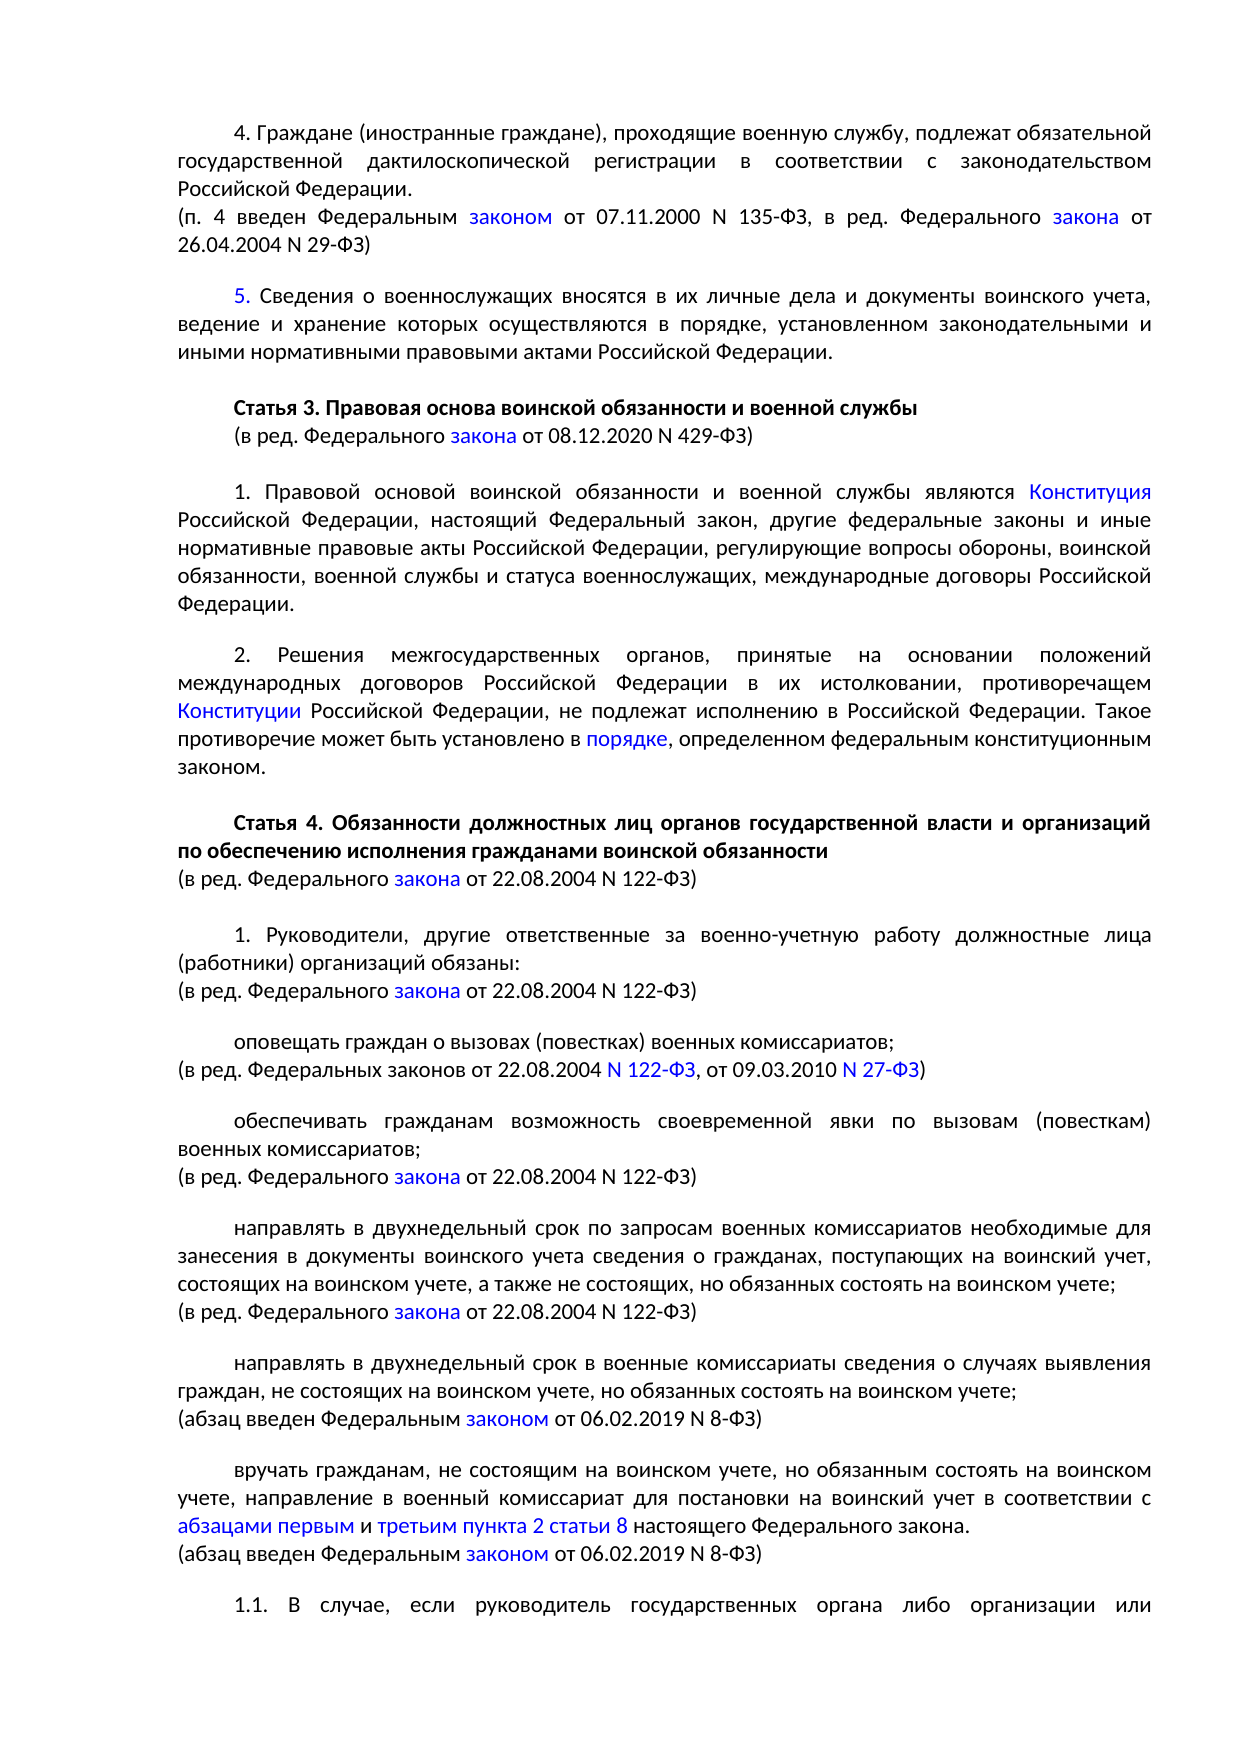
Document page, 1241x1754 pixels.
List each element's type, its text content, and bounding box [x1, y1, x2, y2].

text 1. Руководители, другие ответственные за военно-учетную работу должностные лица (работники) организаций обязаны: [177, 921, 1152, 977]
text 1. Правовой основой воинской обязанности и военной службы являются Конституция Российской Федерации, настоящий Федеральный закон, другие федеральные законы и иные нормативные правовые акты Российской Федерации, регулирующие вопросы обороны, воинской обязанности, военной службы и статуса военнослужащих, международные договоры Российской Федерации. [177, 477, 1152, 617]
text 2. Решения межгосударственных органов, принятые на основании положений международных договоров Российской Федерации в их истолковании, противоречащем Конституции Российской Федерации, не подлежат исполнению в Российской Федерации. Такое противоречие может быть установлено в порядке, определенном федеральным конституционным законом. [177, 640, 1152, 780]
text (в ред. Федерального закона от 22.08.2004 N 122-ФЗ) [177, 1297, 1152, 1326]
text направлять в двухнедельный срок по запросам военных комиссариатов необходимые для занесения в документы воинского учета сведения о гражданах, поступающих на воинский учет, состоящих на воинском учете, а также не состоящих, но обязанных состоять на воинском учете; [177, 1213, 1152, 1297]
text (абзац введен Федеральным законом от 06.02.2019 N 8-ФЗ) [177, 1404, 1152, 1432]
text (в ред. Федерального закона от 22.08.2004 N 122-ФЗ) [177, 864, 1152, 892]
text обеспечивать гражданам возможность своевременной явки по вызовам (повесткам) военных комиссариатов; [177, 1106, 1152, 1162]
text (в ред. Федерального закона от 08.12.2020 N 429-ФЗ) [177, 421, 1152, 449]
text 5. Сведения о военнослужащих вносятся в их личные дела и документы воинского учета, ведение и хранение которых осуществляются в порядке, установленном законодательными и иными нормативными правовыми актами Российской Федерации. [177, 281, 1152, 365]
title Статья 4. Обязанности должностных лиц органов государственной власти и организаций по обеспечению исполнения гражданами воинской обязанности [177, 808, 1152, 864]
text (п. 4 введен Федеральным законом от 07.11.2000 N 135-ФЗ, в ред. Федерального закона от 26.04.2004 N 29-ФЗ) [177, 202, 1152, 258]
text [177, 1590, 1152, 1618]
text оповещать граждан о вызовах (повестках) военных комиссариатов; [177, 1027, 1152, 1056]
text (абзац введен Федеральным законом от 06.02.2019 N 8-ФЗ) [177, 1539, 1152, 1567]
title Статья 3. Правовая основа воинской обязанности и военной службы [177, 393, 1152, 421]
text (в ред. Федерального закона от 22.08.2004 N 122-ФЗ) [177, 977, 1152, 1004]
text (в ред. Федеральных законов от 22.08.2004 N 122-ФЗ, от 09.03.2010 N 27-ФЗ) [177, 1056, 1152, 1083]
text направлять в двухнедельный срок в военные комиссариаты сведения о случаях выявления граждан, не состоящих на воинском учете, но обязанных состоять на воинском учете; [177, 1348, 1152, 1404]
text 4. Граждане (иностранные граждане), проходящие военную службу, подлежат обязательной государственной дактилоскопической регистрации в соответствии с законодательством Российской Федерации. [177, 118, 1152, 202]
text вручать гражданам, не состоящим на воинском учете, но обязанным состоять на воинском учете, направление в военный комиссариат для постановки на воинский учет в соответствии с абзацами первым и третьим пункта 2 статьи 8 настоящего Федерального закона. [177, 1455, 1152, 1539]
text (в ред. Федерального закона от 22.08.2004 N 122-ФЗ) [177, 1162, 1152, 1191]
